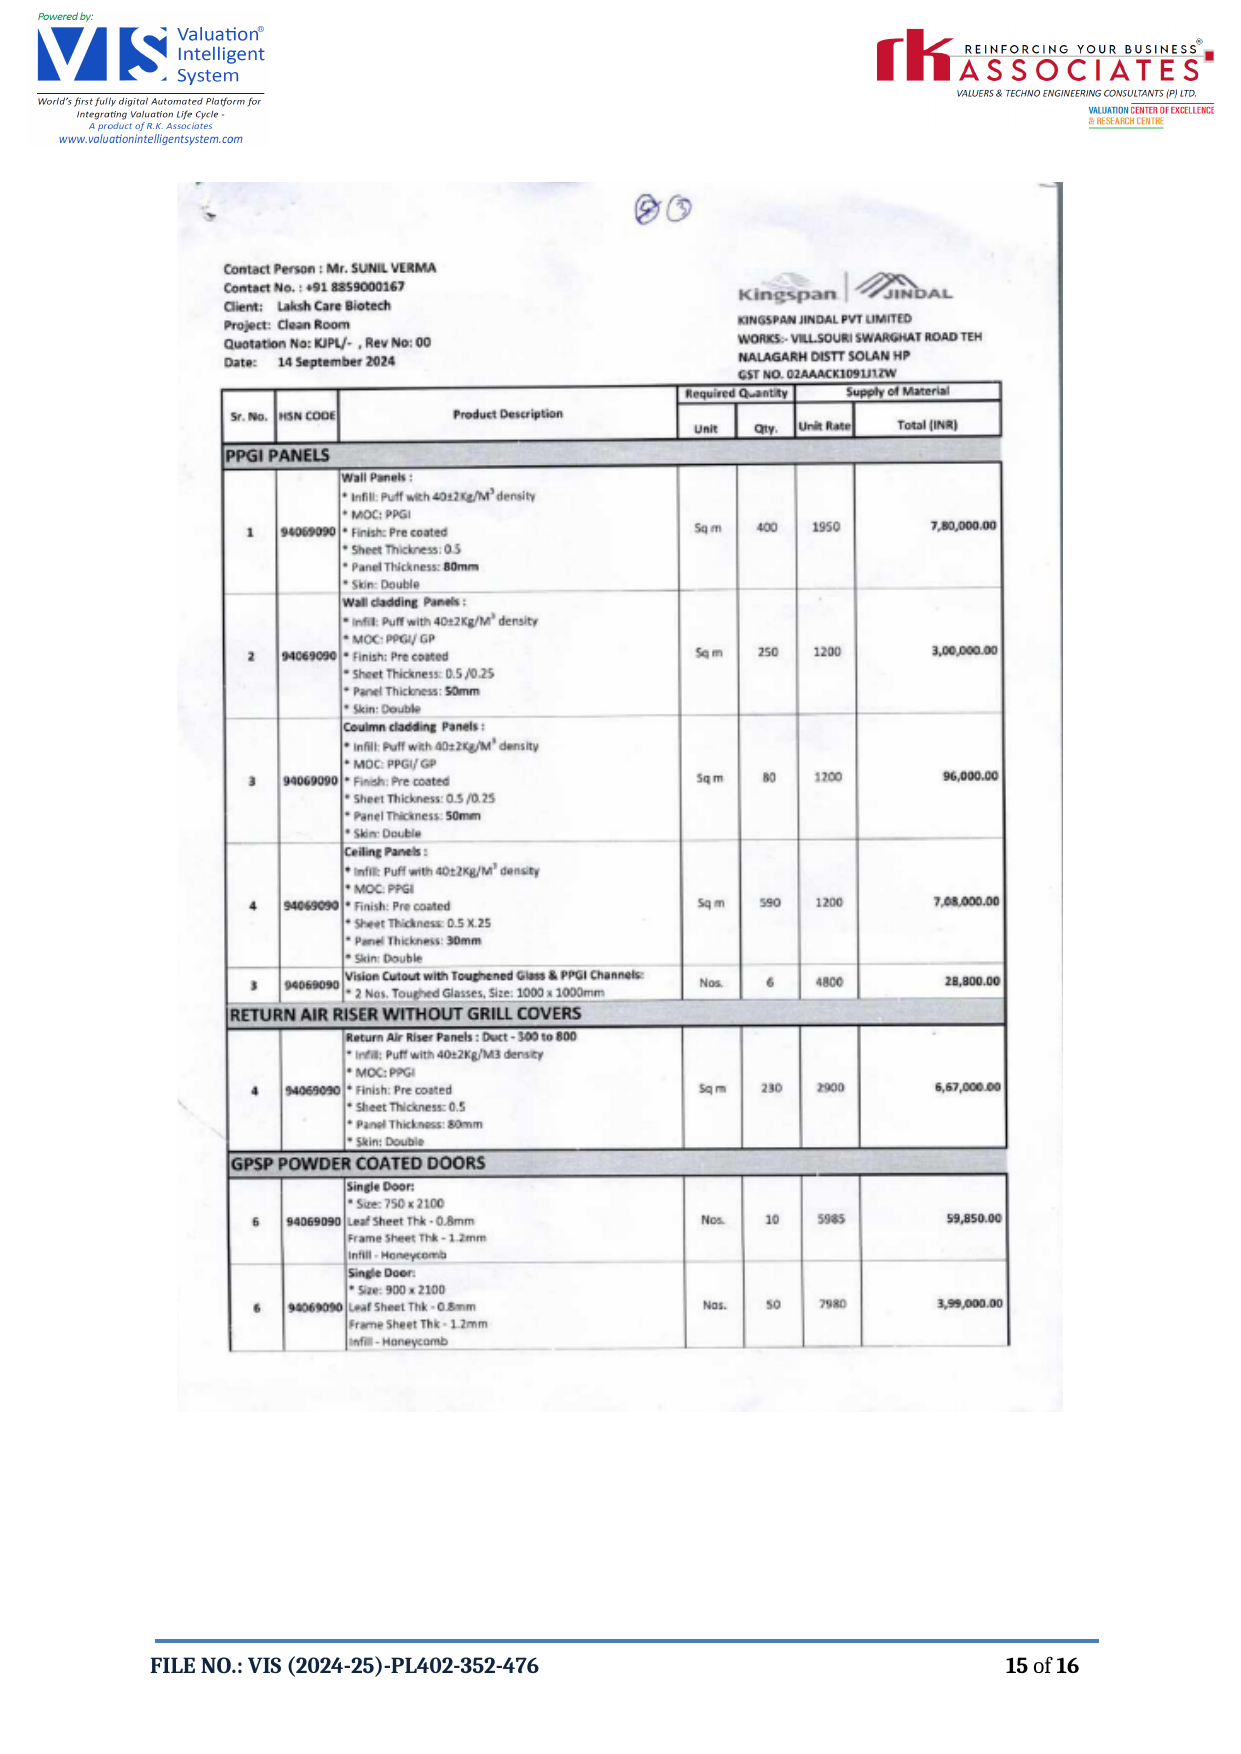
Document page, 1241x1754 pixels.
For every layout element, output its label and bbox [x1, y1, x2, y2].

picture [870, 20, 1214, 130]
picture [26, 11, 271, 146]
